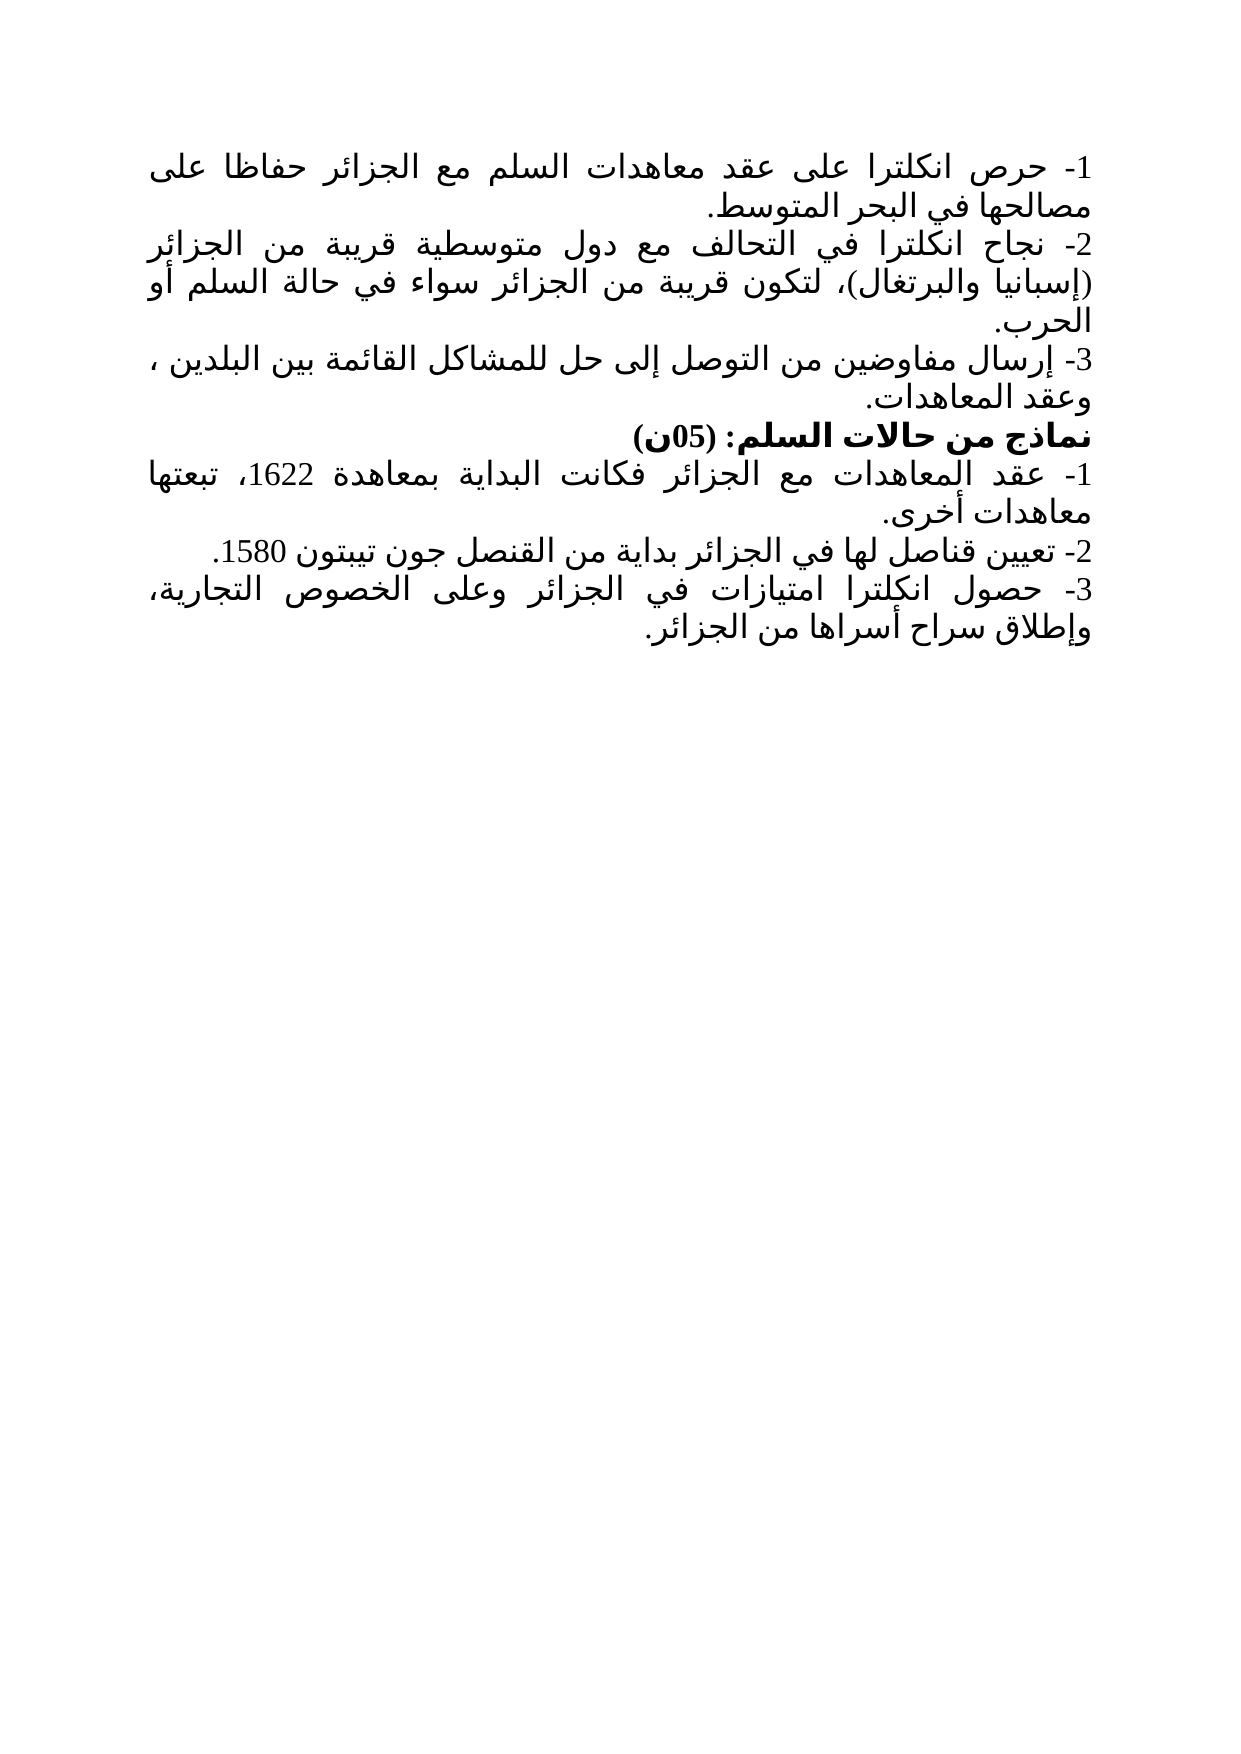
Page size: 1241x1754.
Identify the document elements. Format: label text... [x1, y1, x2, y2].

text 1- حرص انكلترا على عقد معاهدات السلم مع الجزائر حفاظا على مصالحها في البحر المتوسط. [148, 148, 1093, 224]
text 2- نجاح انكلترا في التحالف مع دول متوسطية قريبة من الجزائر (إسبانيا والبرتغال)، لتكون قريبة من الجزائر سواء في حالة السلم أو الحرب. [148, 224, 1093, 339]
text نماذج من حالات السلم: (05ن) [148, 416, 1093, 454]
text 3- إرسال مفاوضين من التوصل إلى حل للمشاكل القائمة بين البلدين ، وعقد المعاهدات. [148, 339, 1093, 416]
text 3- حصول انكلترا امتيازات في الجزائر وعلى الخصوص التجارية، وإطلاق سراح أسراها من الجزائر. [148, 569, 1093, 646]
text 1- عقد المعاهدات مع الجزائر فكانت البداية بمعاهدة 1622، تبعتها معاهدات أخرى. [148, 454, 1093, 531]
text 2- تعيين قناصل لها في الجزائر بداية من القنصل جون تيبتون 1580. [148, 531, 1093, 569]
